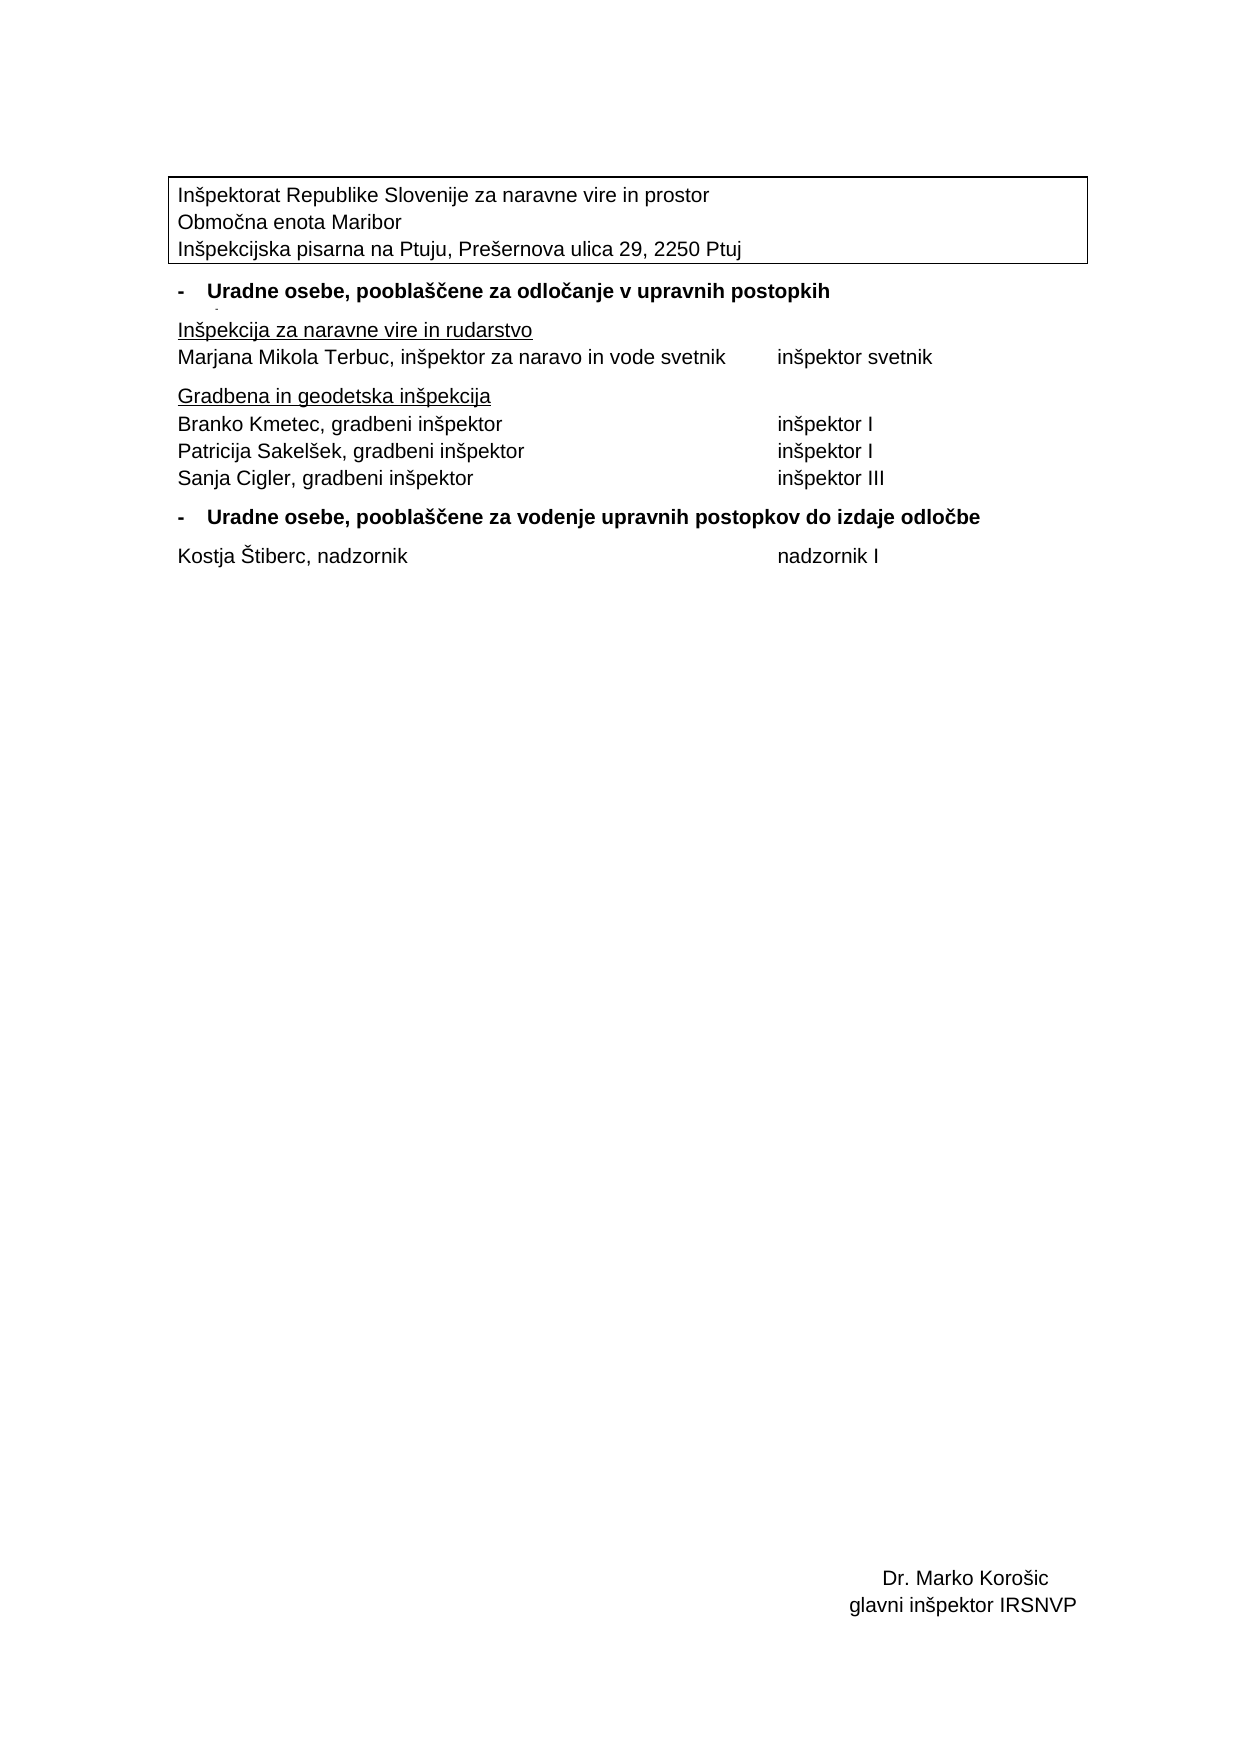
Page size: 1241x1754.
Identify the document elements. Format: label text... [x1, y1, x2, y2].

text Sanja Cigler, gradbeni inšpektor inšpektor III [177, 462, 1078, 489]
text Patricija Sakelšek, gradbeni inšpektor inšpektor I [177, 435, 1078, 462]
text Gradbena in geodetska inšpekcija [177, 381, 1078, 408]
list Uradne osebe, pooblaščene za vodenje upravnih postopkov do izdaje odločbe [177, 501, 1078, 528]
text Inšpekcija za naravne vire in rudarstvo [177, 315, 1078, 342]
list Inšpektorat Republike Slovenije za naravne vire in prostor [169, 178, 1087, 207]
text Marjana Mikola Terbuc, inšpektor za naravo in vode svetnik inšpektor svetnik [177, 342, 1078, 369]
list Inšpekcijska pisarna na Ptuju, Prešernova ulica 29, 2250 Ptuj [169, 231, 1087, 263]
list Uradne osebe, pooblaščene za odločanje v upravnih postopkih [177, 276, 1078, 303]
text Kostja Štiberc, nadzornik nadzornik I [177, 541, 1078, 568]
text Branko Kmetec, gradbeni inšpektor inšpektor I [177, 408, 1078, 435]
list Območna enota Maribor [177, 207, 1078, 231]
